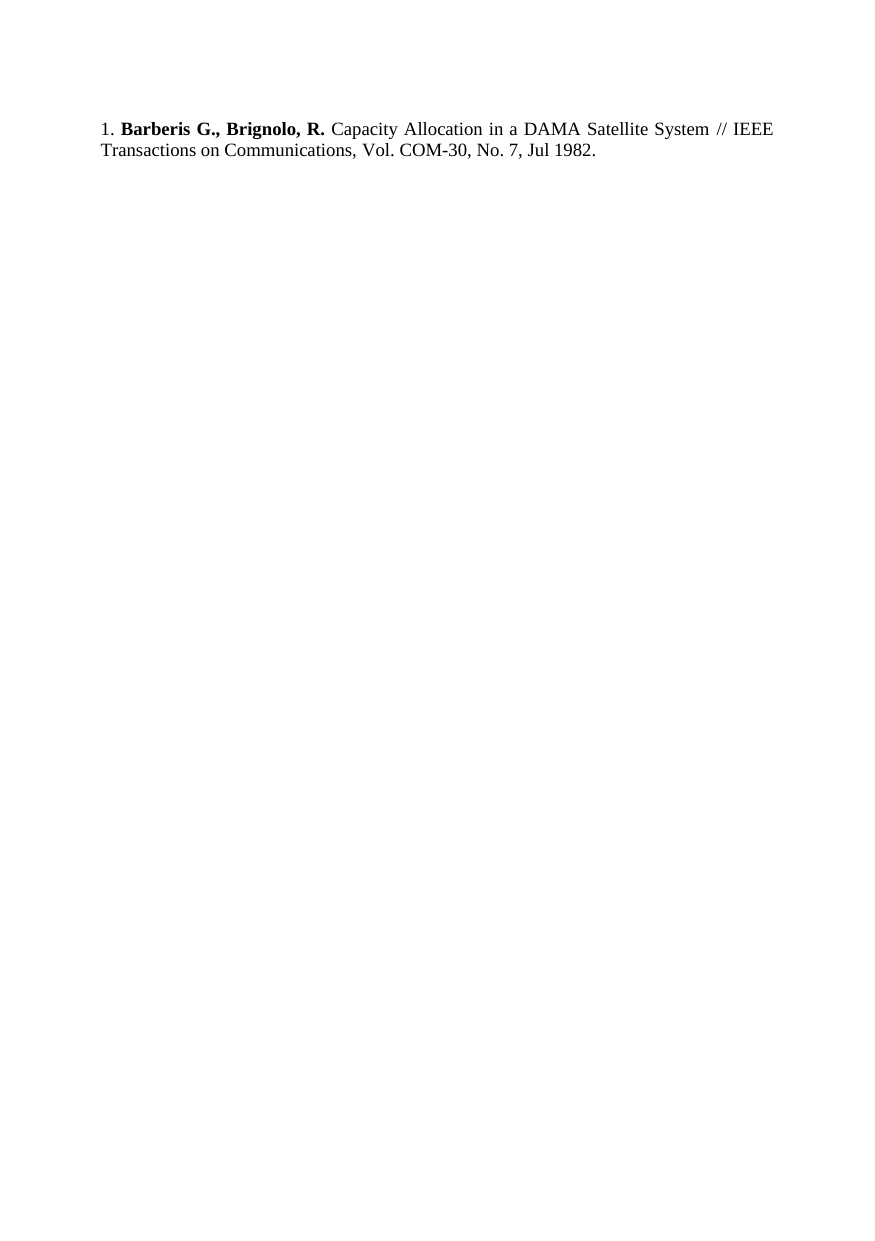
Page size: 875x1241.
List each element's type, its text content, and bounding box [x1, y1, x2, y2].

text 1. Barberis G., Brignolo, R. Capacity Allocation in a DAMA Satellite System // IEEE Transactions on Communications, Vol. COM-30, No. 7, Jul 1982. [100, 118, 774, 160]
